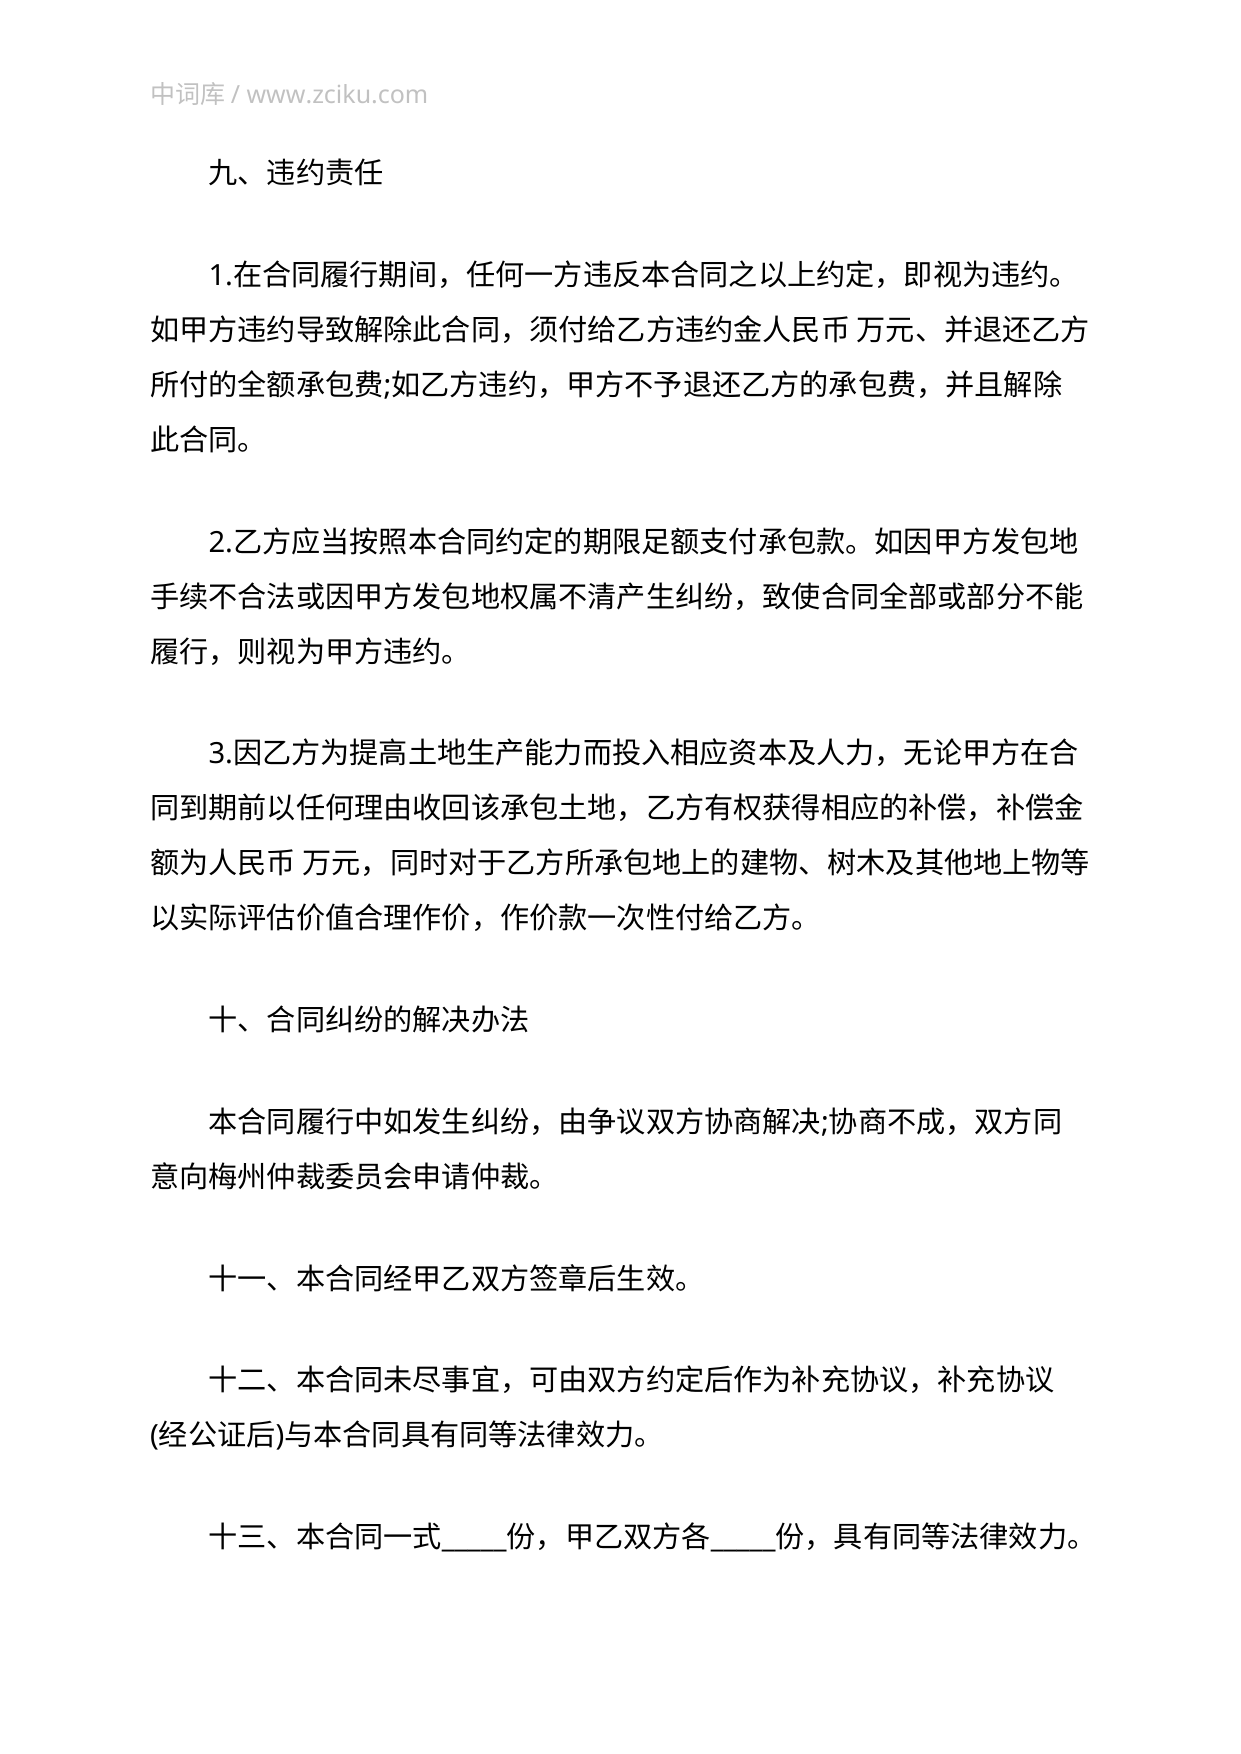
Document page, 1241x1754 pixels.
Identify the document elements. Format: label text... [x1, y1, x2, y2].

text 十一、本合同经甲乙双方签章后生效。 [150, 1255, 1090, 1297]
text 十三、本合同一式_____份，甲乙双方各_____份，具有同等法律效力。 [150, 1514, 1090, 1556]
text 2.乙方应当按照本合同约定的期限足额支付承包款。如因甲方发包地手续不合法或因甲方发包地权属不清产生纠纷，致使合同全部或部分不能履行，则视为甲方违约。 [150, 518, 1090, 671]
text 1.在合同履行期间，任何一方违反本合同之以上约定，即视为违约。如甲方违约导致解除此合同，须付给乙方违约金人民币 万元、并退还乙方所付的全额承包费;如乙方违约，甲方不予退还乙方的承包费，并且解除此合同。 [150, 252, 1090, 459]
text 本合同履行中如发生纠纷，由争议双方协商解决;协商不成，双方同意向梅州仲裁委员会申请仲裁。 [150, 1098, 1090, 1196]
text 3.因乙方为提高土地生产能力而投入相应资本及人力，无论甲方在合同到期前以任何理由收回该承包土地，乙方有权获得相应的补偿，补偿金额为人民币 万元，同时对于乙方所承包地上的建物、树木及其他地上物等以实际评估价值合理作价，作价款一次性付给乙方。 [150, 730, 1090, 937]
text 十二、本合同未尽事宜，可由双方约定后作为补充协议，补充协议(经公证后)与本合同具有同等法律效力。 [150, 1357, 1090, 1454]
text 十、合同纠纷的解决办法 [150, 997, 1090, 1039]
text 九、违约责任 [150, 150, 1090, 192]
